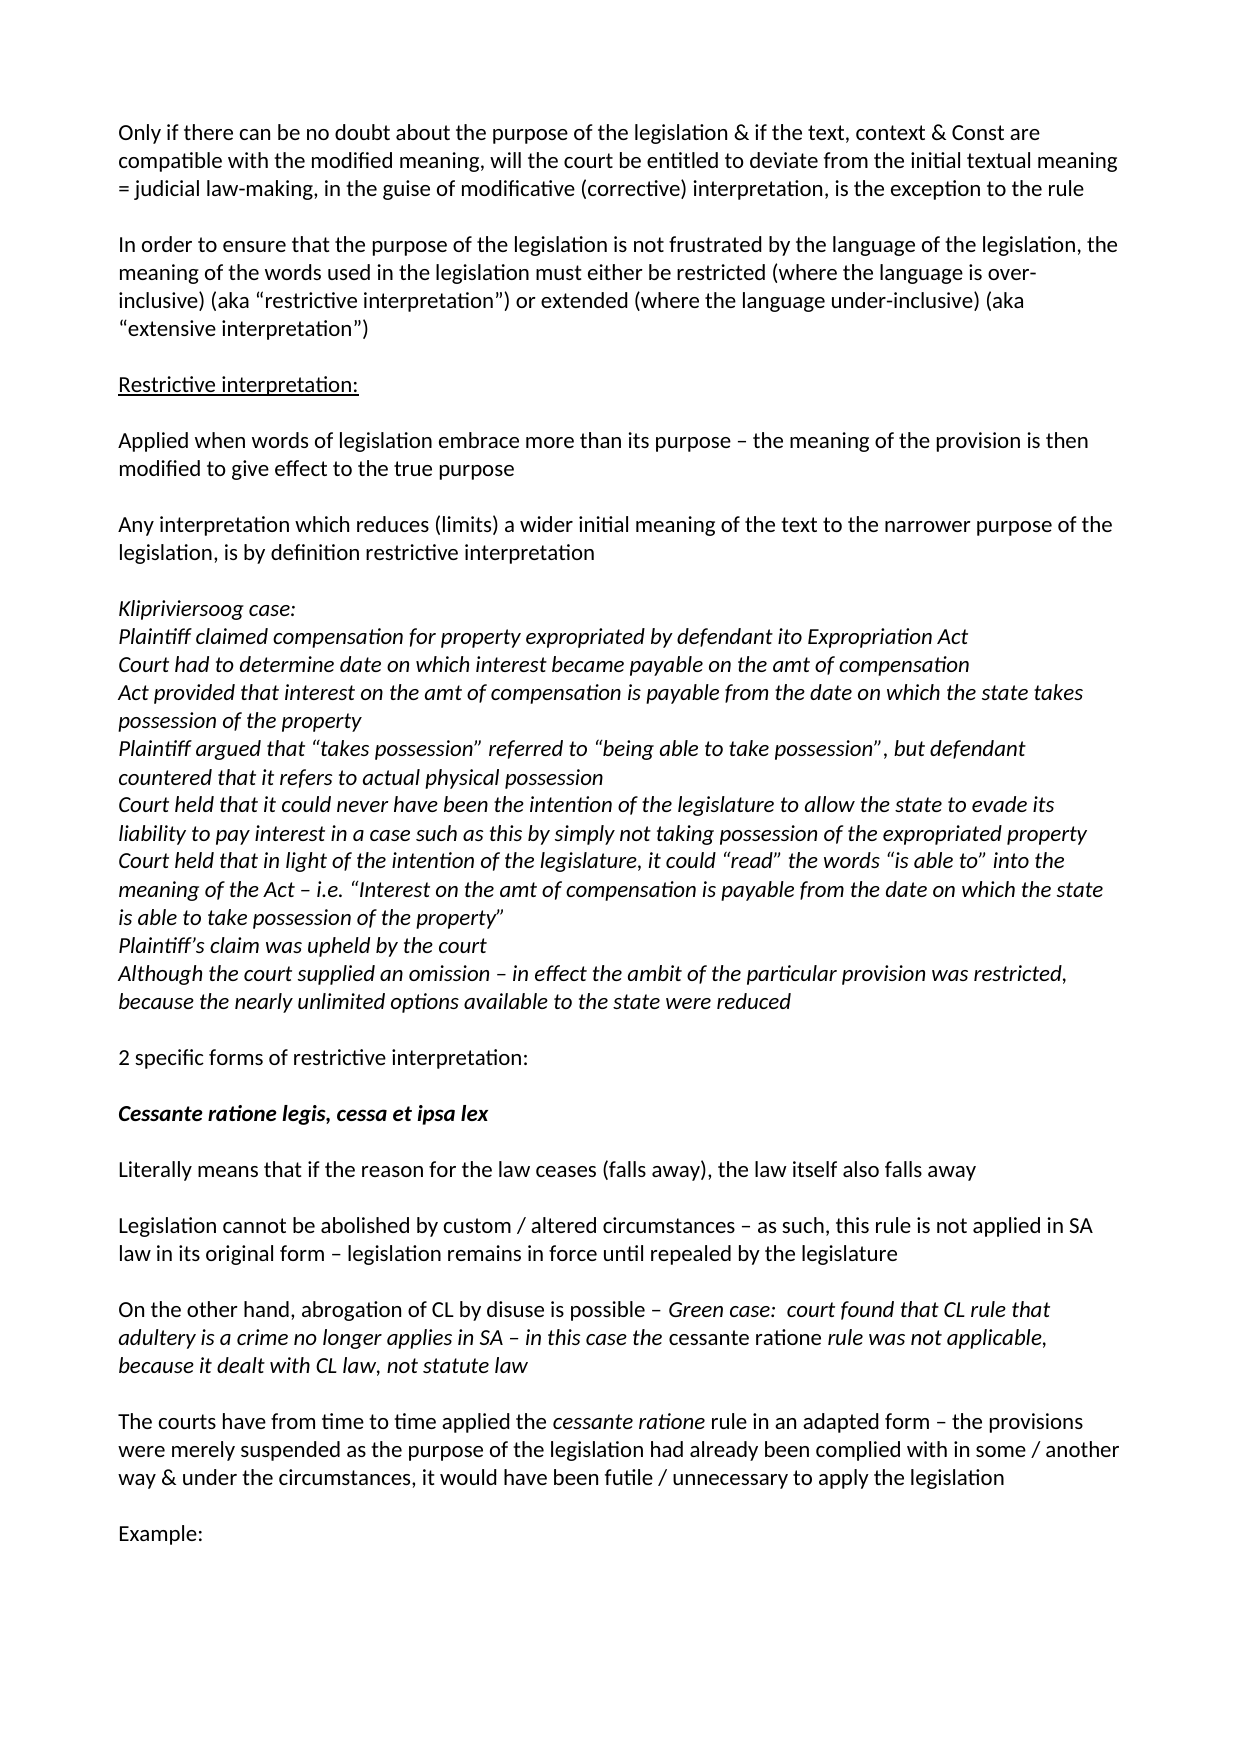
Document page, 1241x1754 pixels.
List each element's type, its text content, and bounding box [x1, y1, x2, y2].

text Any interpretation which reduces (limits) a wider initial meaning of the text to the narrower purpose of the legislation, is by definition restrictive interpretation [118, 510, 1122, 566]
text In order to ensure that the purpose of the legislation is not frustrated by the language of the legislation, the meaning of the words used in the legislation must either be restricted (where the language is over-inclusive) (aka “restrictive interpretation”) or extended (where the language under-inclusive) (aka “extensive interpretation”) [118, 230, 1122, 342]
text Court had to determine date on which interest became payable on the amt of compensation [118, 651, 1122, 678]
text Restrictive interpretation: [118, 370, 1122, 398]
text On the other hand, abrogation of CL by disuse is possible – Green case: court found that CL rule that adultery is a crime no longer applies in SA – in this case the cessante ratione rule was not applicable, because it dealt with CL law, not statute law [118, 1295, 1122, 1379]
text 2 specific forms of restrictive interpretation: [118, 1043, 1122, 1071]
text Plaintiff claimed compensation for property expropriated by defendant ito Expropriation Act [118, 622, 1122, 651]
text Cessante ratione legis, cessa et ipsa lex [118, 1099, 1122, 1127]
text Act provided that interest on the amt of compensation is payable from the date on which the state takes possession of the property [118, 678, 1122, 734]
text Literally means that if the reason for the law ceases (falls away), the law itself also falls away [118, 1155, 1122, 1183]
text Example: [118, 1519, 1122, 1547]
text Legislation cannot be abolished by custom / altered circumstances – as such, this rule is not applied in SA law in its original form – legislation remains in force until repealed by the legislature [118, 1211, 1122, 1267]
text The courts have from time to time applied the cessante ratione rule in an adapted form – the provisions were merely suspended as the purpose of the legislation had already been complied with in some / another way & under the circumstances, it would have been futile / unnecessary to apply the legislation [118, 1407, 1122, 1491]
text Applied when words of legislation embrace more than its purpose – the meaning of the provision is then modified to give effect to the true purpose [118, 426, 1122, 482]
text Court held that it could never have been the intention of the legislature to allow the state to evade its liability to pay interest in a case such as this by simply not taking possession of the expropriated property [118, 791, 1122, 847]
text Only if there can be no doubt about the purpose of the legislation & if the text, context & Const are compatible with the modified meaning, will the court be entitled to deviate from the initial textual meaning = judicial law-making, in the guise of modificative (corrective) interpretation, is the exception to the rule [118, 118, 1122, 202]
text Court held that in light of the intention of the legislature, it could “read” the words “is able to” into the meaning of the Act – i.e. “Interest on the amt of compensation is payable from the date on which the state is able to take possession of the property” [118, 847, 1122, 931]
text Plaintiff’s claim was upheld by the court [118, 931, 1122, 959]
text Although the court supplied an omission – in effect the ambit of the particular provision was restricted, because the nearly unlimited options available to the state were reduced [118, 959, 1122, 1015]
text Plaintiff argued that “takes possession” referred to “being able to take possession”, but defendant countered that it refers to actual physical possession [118, 734, 1122, 791]
text Klipriviersoog case: [118, 594, 1122, 622]
